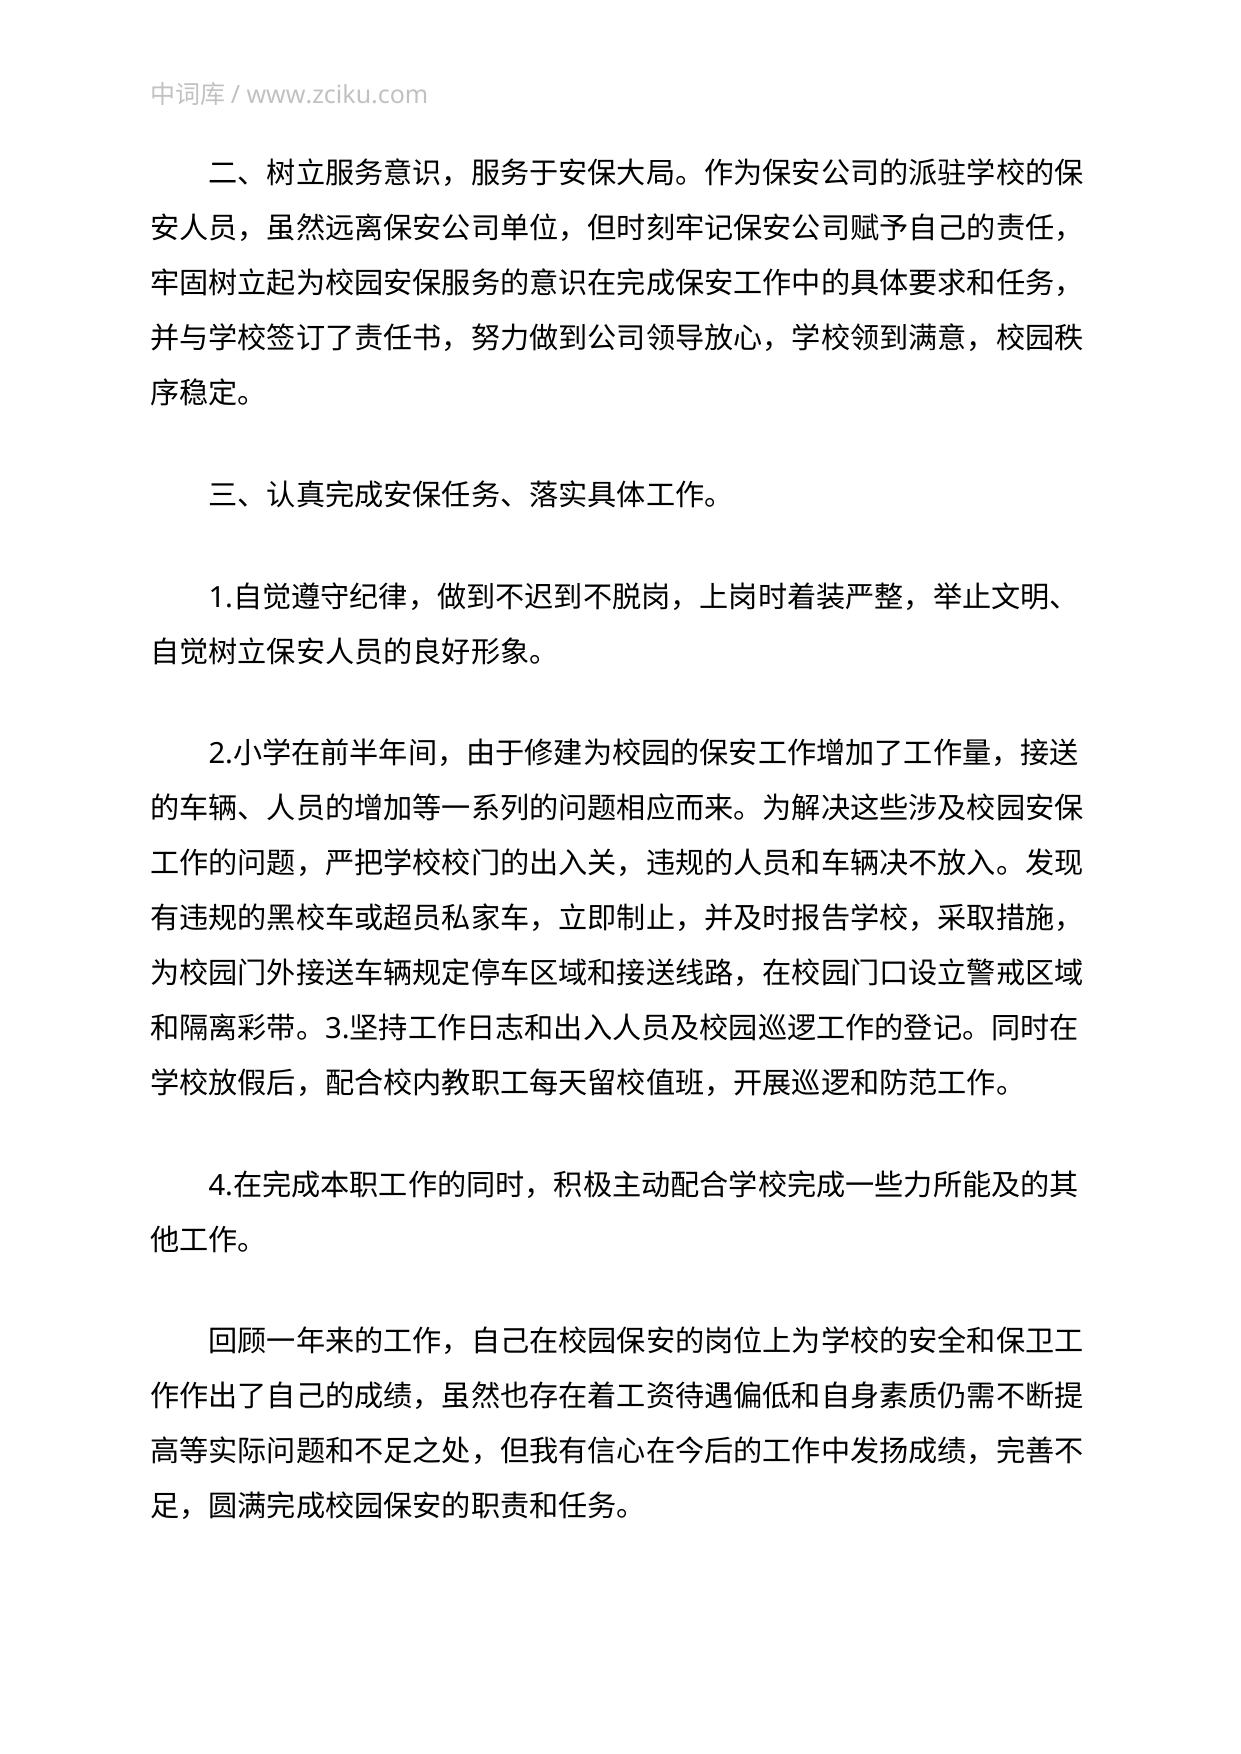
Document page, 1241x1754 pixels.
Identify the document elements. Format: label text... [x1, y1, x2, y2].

text 2.小学在前半年间，由于修建为校园的保安工作增加了工作量，接送的车辆、人员的增加等一系列的问题相应而来。为解决这些涉及校园安保工作的问题，严把学校校门的出入关，违规的人员和车辆决不放入。发现有违规的黑校车或超员私家车，立即制止，并及时报告学校，采取措施，为校园门外接送车辆规定停车区域和接送线路，在校园门口设立警戒区域和隔离彩带。3.坚持工作日志和出入人员及校园巡逻工作的登记。同时在学校放假后，配合校内教职工每天留校值班，开展巡逻和防范工作。 [150, 730, 1090, 1102]
text 三、认真完成安保任务、落实具体工作。 [150, 471, 1090, 514]
text 二、树立服务意识，服务于安保大局。作为保安公司的派驻学校的保安人员，虽然远离保安公司单位，但时刻牢记保安公司赋予自己的责任，牢固树立起为校园安保服务的意识在完成保安工作中的具体要求和任务，并与学校签订了责任书，努力做到公司领导放心，学校领到满意，校园秩序稳定。 [150, 150, 1090, 412]
text 回顾一年来的工作，自己在校园保安的岗位上为学校的安全和保卫工作作出了自己的成绩，虽然也存在着工资待遇偏低和自身素质仍需不断提高等实际问题和不足之处，但我有信心在今后的工作中发扬成绩，完善不足，圆满完成校园保安的职责和任务。 [150, 1318, 1090, 1525]
text 1.自觉遵守纪律，做到不迟到不脱岗，上岗时着装严整，举止文明、自觉树立保安人员的良好形象。 [150, 573, 1090, 670]
text 4.在完成本职工作的同时，积极主动配合学校完成一些力所能及的其他工作。 [150, 1161, 1090, 1258]
